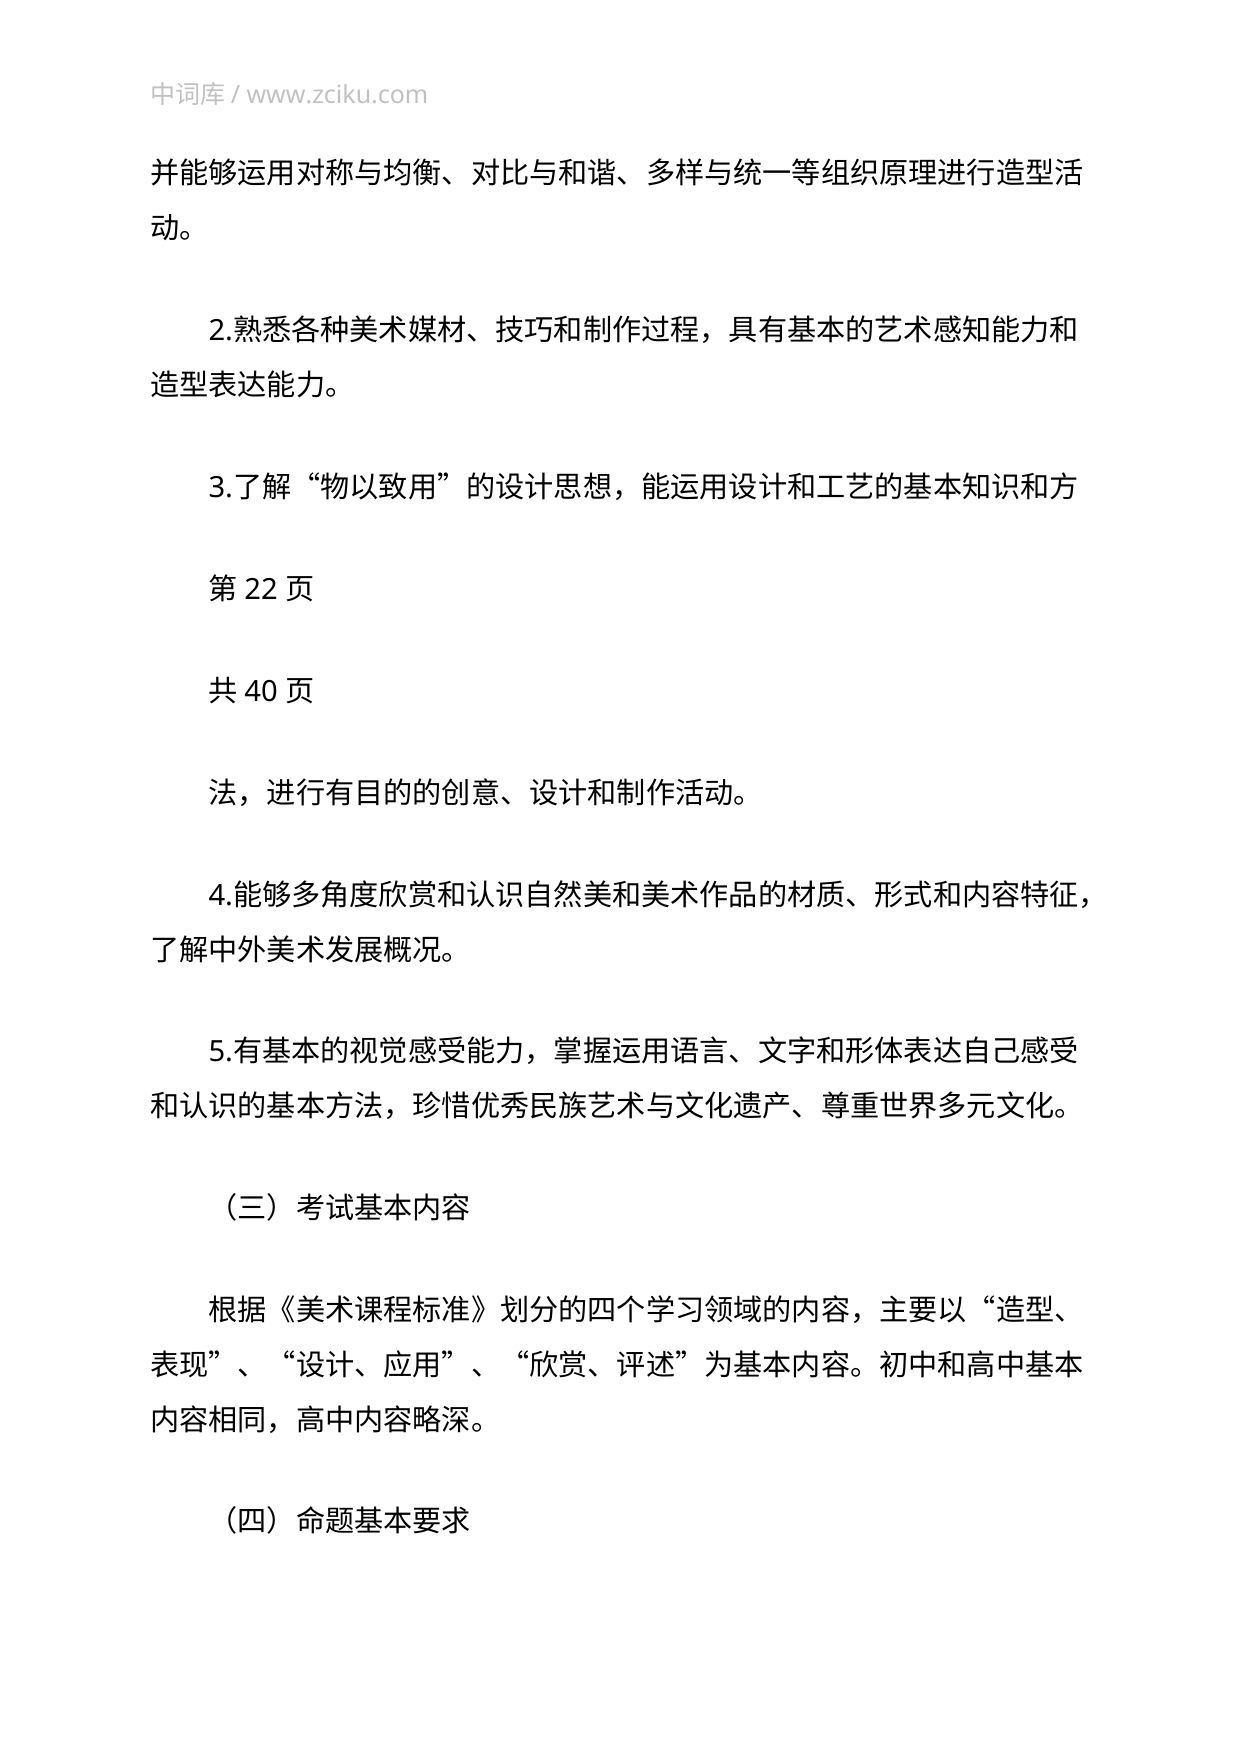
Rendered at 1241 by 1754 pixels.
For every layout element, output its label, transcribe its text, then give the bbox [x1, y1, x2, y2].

text 第 22 页 [150, 565, 1090, 608]
text 5.有基本的视觉感受能力，掌握运用语言、文字和形体表达自己感受和认识的基本方法，珍惜优秀民族艺术与文化遗产、尊重世界多元文化。 [150, 1028, 1090, 1125]
text 共 40 页 [150, 667, 1090, 710]
text 法，进行有目的的创意、设计和制作活动。 [150, 769, 1090, 812]
text 4.能够多角度欣赏和认识自然美和美术作品的材质、形式和内容特征，了解中外美术发展概况。 [150, 871, 1090, 968]
text （四）命题基本要求 [150, 1498, 1090, 1540]
text 3.了解“物以致用”的设计思想，能运用设计和工艺的基本知识和方 [150, 463, 1090, 506]
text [150, 150, 1090, 247]
text 根据《美术课程标准》划分的四个学习领域的内容，主要以“造型、表现”、“设计、应用”、“欣赏、评述”为基本内容。初中和高中基本内容相同，高中内容略深。 [150, 1286, 1090, 1438]
text 2.熟悉各种美术媒材、技巧和制作过程，具有基本的艺术感知能力和造型表达能力。 [150, 307, 1090, 404]
text （三）考试基本内容 [150, 1185, 1090, 1227]
